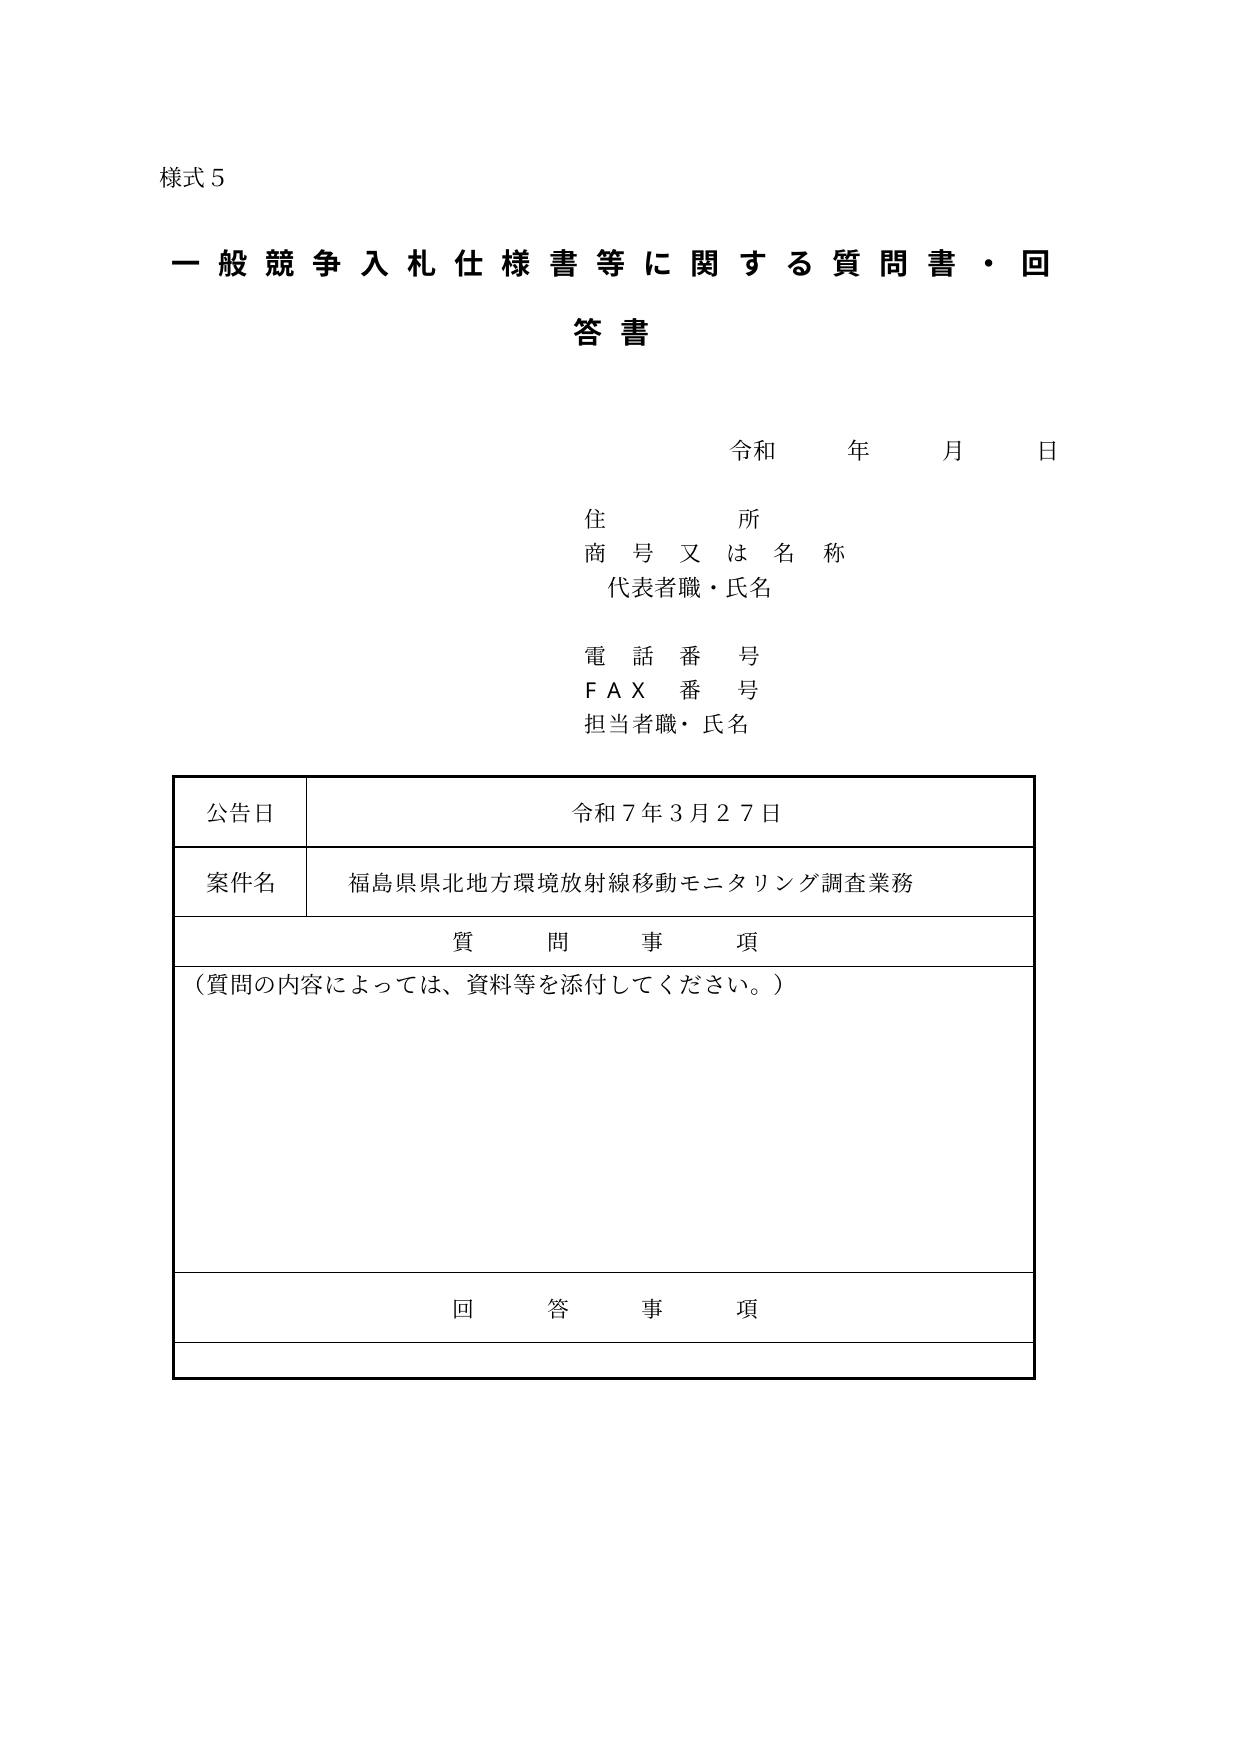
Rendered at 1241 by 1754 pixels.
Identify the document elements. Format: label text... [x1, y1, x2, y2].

text 代表者職・氏名 [159, 569, 1081, 604]
text 令和 年 月 日 [159, 399, 1061, 467]
text 担当者職･氏名 [580, 706, 1081, 740]
text 一般競争入札仕様書等に関する質問書・回答書 [159, 228, 1081, 364]
table_cell 福島県県北地方環境放射線移動モニタリング調査業務 [307, 848, 1033, 916]
text FAX番号 [580, 672, 1081, 706]
table_cell （質問の内容によっては、資料等を添付してください。） [175, 967, 1033, 1272]
text 商号又は名称 [580, 535, 1081, 569]
table_cell [175, 1343, 1033, 1377]
text 様式５ [159, 159, 1081, 194]
table_cell 質 問 事 項 [175, 917, 1033, 966]
table_header 公告日 [175, 778, 306, 846]
text 住 所 [580, 501, 1081, 535]
table_header 令和７年３月２７日 [307, 778, 1033, 846]
text 電話番号 [580, 638, 1081, 672]
table_cell 案件名 [175, 848, 306, 916]
table_cell 回 答 事 項 [175, 1273, 1033, 1342]
